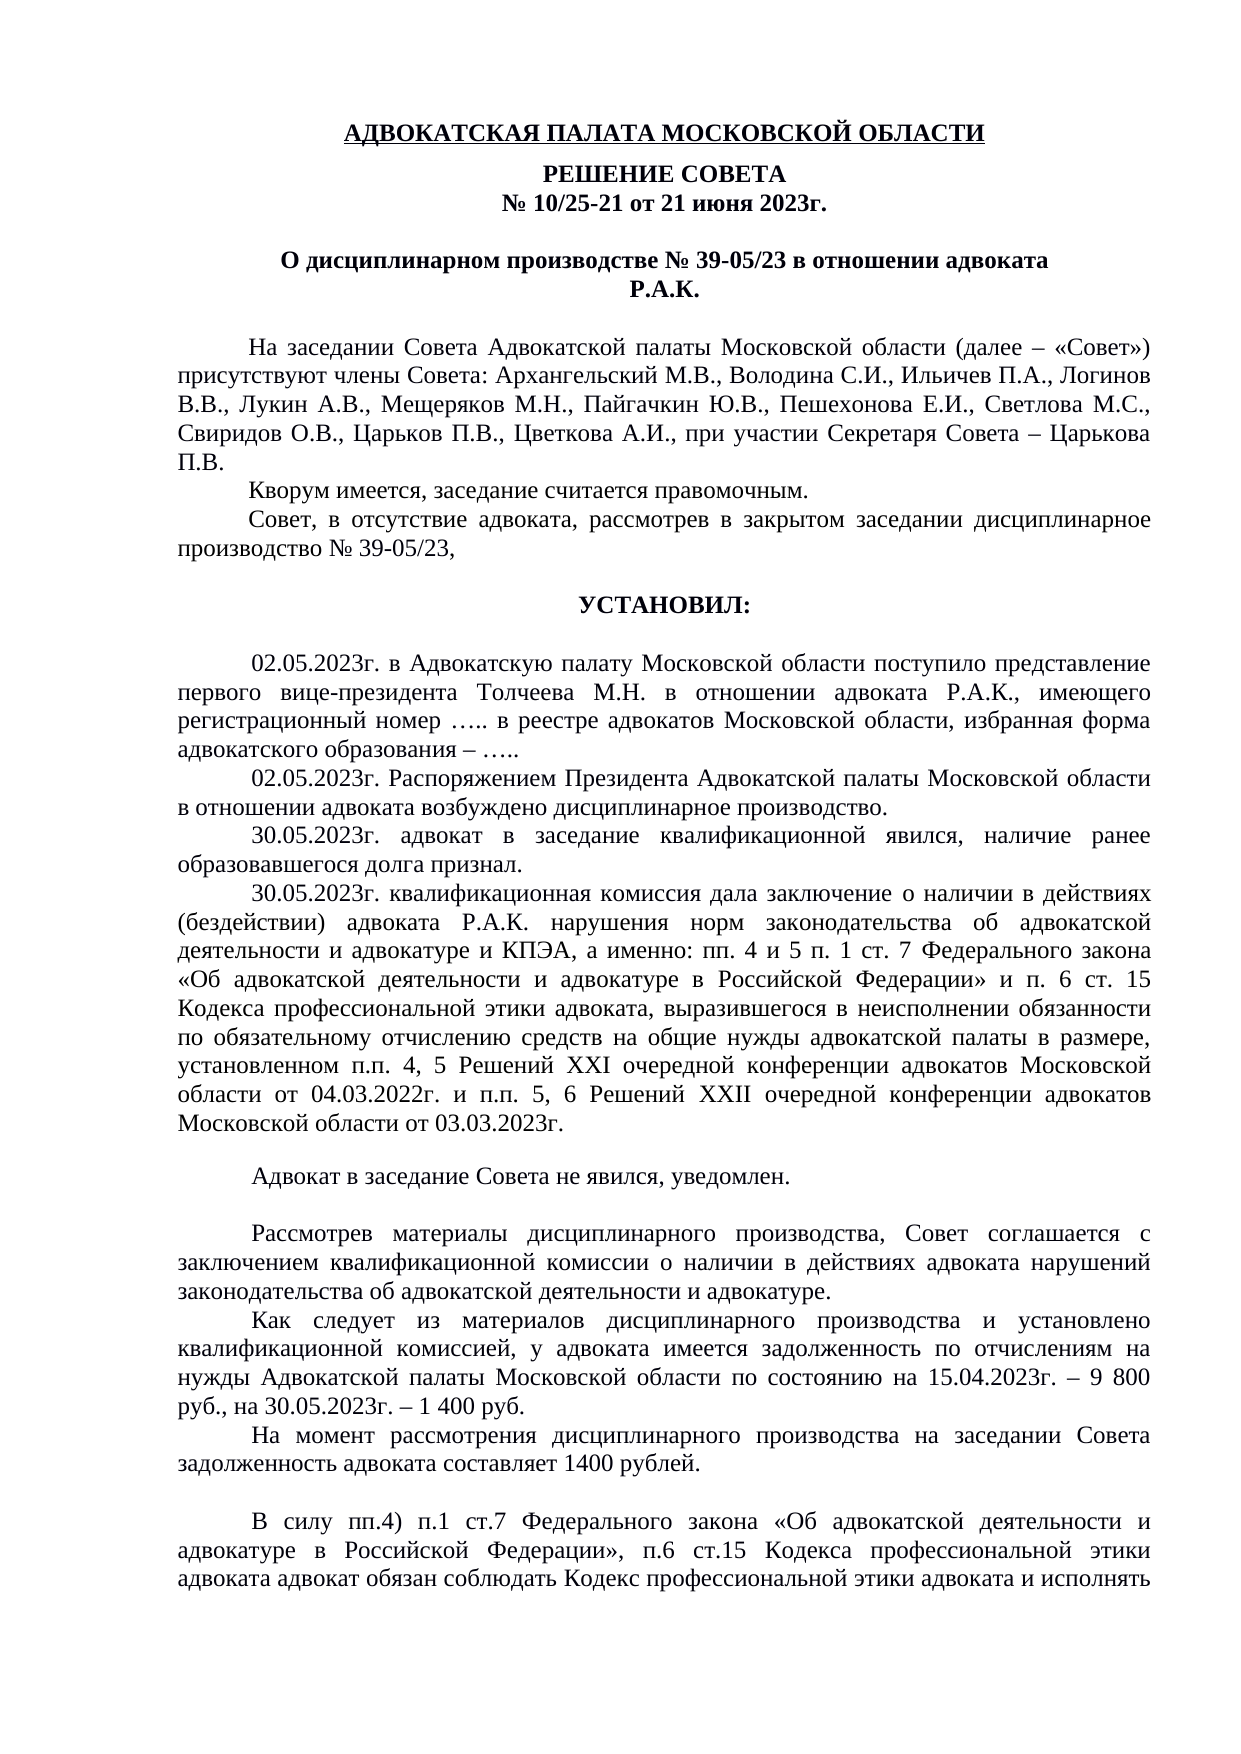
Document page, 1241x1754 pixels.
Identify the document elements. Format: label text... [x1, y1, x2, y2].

text О дисциплинарном производстве № 39-05/23 в отношении адвоката [177, 246, 1152, 274]
text Рассмотрев материалы дисциплинарного производства, Совет соглашается с заключением квалификационной комиссии о наличии в действиях адвоката нарушений законодательства об адвокатской деятельности и адвокатуре. [177, 1218, 1152, 1305]
text На заседании Совета Адвокатской палаты Московской области (далее – «Совет») присутствуют члены Совета: Архангельский М.В., Володина С.И., Ильичев П.А., Логинов В.В., Лукин А.В., Мещеряков М.Н., Пайгачкин Ю.В., Пешехонова Е.И., Светлова М.С., Свиридов О.В., Царьков П.В., Цветкова А.И., при участии Секретаря Совета – Царькова П.В. [177, 332, 1152, 476]
text Совет, в отсутствие адвоката, рассмотрев в закрытом заседании дисциплинарное производство № 39-05/23, [177, 504, 1152, 562]
text Как следует из материалов дисциплинарного производства и установлено квалификационной комиссией, у адвоката имеется задолженность по отчислениям на нужды Адвокатской палаты Московской области по состоянию на 15.04.2023г. – 9 800 руб., на 30.05.2023г. – 1 400 руб. [177, 1305, 1152, 1420]
text 02.05.2023г. Распоряжением Президента Адвокатской палаты Московской области в отношении адвоката возбуждено дисциплинарное производство. [177, 763, 1152, 821]
text 02.05.2023г. в Адвокатскую палату Московской области поступило представление первого вице-президента Толчеева М.Н. в отношении адвоката Р.А.К., имеющего регистрационный номер ….. в реестре адвокатов Московской области, избранная форма адвокатского образования – ….. [177, 648, 1152, 763]
text № 10/25-21 от 21 июня 2023г. [177, 188, 1152, 217]
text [177, 1506, 1152, 1592]
text адвокатская палата московской области [177, 118, 1152, 147]
text 30.05.2023г. квалификационная комиссия дала заключение о наличии в действиях (бездействии) адвоката Р.А.К. нарушения норм законодательства об адвокатской деятельности и адвокатуре и КПЭА, а именно: пп. 4 и 5 п. 1 ст. 7 Федерального закона «Об адвокатской деятельности и адвокатуре в Российской Федерации» и п. 6 ст. 15 Кодекса профессиональной этики адвоката, выразившегося в неисполнении обязанности по обязательному отчислению средств на общие нужды адвокатской палаты в размере, установленном п.п. 4, 5 Решений XXI очередной конференции адвокатов Московской области от 04.03.2022г. и п.п. 5, 6 Решений XXII очередной конференции адвокатов Московской области от 03.03.2023г. [177, 878, 1152, 1137]
text Кворум имеется, заседание считается правомочным. [177, 476, 1152, 504]
text Адвокат в заседание Совета не явился, уведомлен. [177, 1161, 1152, 1190]
text На момент рассмотрения дисциплинарного производства на заседании Совета задолженность адвоката составляет 1400 рублей. [177, 1420, 1152, 1477]
text Р.А.К. [177, 274, 1152, 303]
subtitle Решение СОВЕТА [177, 159, 1152, 188]
text УСТАНОВИЛ: [177, 591, 1152, 619]
text 30.05.2023г. адвокат в заседание квалификационной явился, наличие ранее образовавшегося долга признал. [177, 821, 1152, 878]
